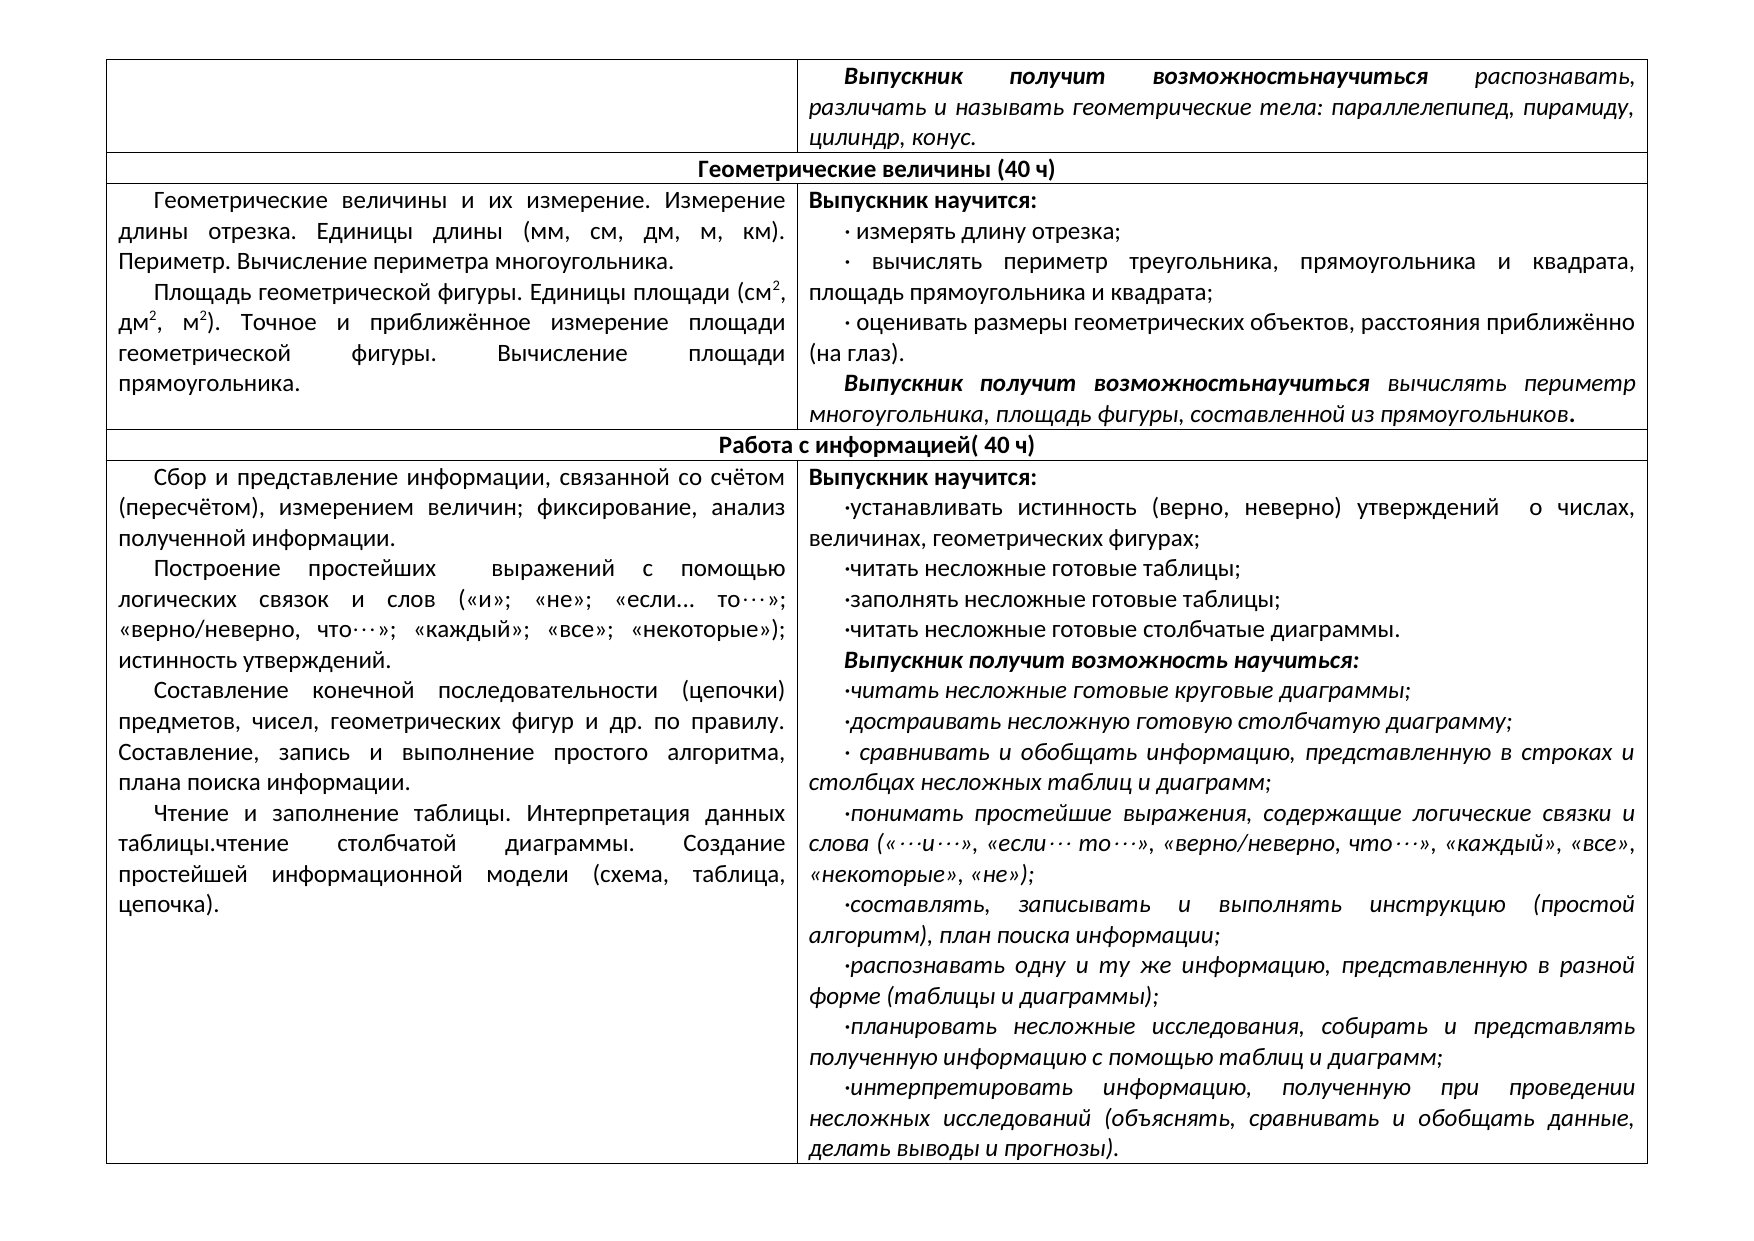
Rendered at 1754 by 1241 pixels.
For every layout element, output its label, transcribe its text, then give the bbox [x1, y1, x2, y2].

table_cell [107, 60, 797, 152]
table_cell Выпускник научится: · измерять длину отрезка; · вычислять периметр треугольника, прямоугольника и квадрата, площадь прямоугольника и квадрата; · оценивать размеры геометрических объектов, расстояния приближённо (на глаз). Выпускник получит возможностьнаучиться вычислять периметр многоугольника, площадь фигуры, составленной из прямоугольников. [798, 184, 1647, 428]
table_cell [798, 60, 1647, 152]
table_cell Работа с информацией( 40 ч) [107, 430, 1647, 460]
table_cell Геометрические величины и их измерение. Измерение длины отрезка. Единицы длины (мм, см, дм, м, км). Периметр. Вычисление периметра многоугольника. Площадь геометрической фигуры. Единицы площади (см2, дм2, м2). Точное и приближённое измерение площади геометрической фигуры. Вычисление площади прямоугольника. [107, 184, 797, 428]
table_cell Сбор и представление информации, связанной со счётом (пересчётом), измерением величин; фиксирование, анализ полученной информации. Построение простейших выражений с помощью логических связок и слов («и»; «не»; «если... то»; «верно/неверно, что»; «каждый»; «все»; «некоторые»); истинность утверждений. Составление конечной последовательности (цепочки) предметов, чисел, геометрических фигур и др. по правилу. Составление, запись и выполнение простого алгоритма, плана поиска информации. Чтение и заполнение таблицы. Интерпретация данных таблицы.чтение столбчатой диаграммы. Создание простейшей информационной модели (схема, таблица, цепочка). [107, 461, 797, 1163]
table_cell Выпускник научится: ·устанавливать истинность (верно, неверно) утверждений о числах, величинах, геометрических фигурах; ·читать несложные готовые таблицы; ·заполнять несложные готовые таблицы; ·читать несложные готовые столбчатые диаграммы. Выпускник получит возможность научиться: ·читать несложные готовые круговые диаграммы; ·достраивать несложную готовую столбчатую диаграмму; · сравнивать и обобщать информацию, представленную в строках и столбцах несложных таблиц и диаграмм; ·понимать простейшие выражения, содержащие логические связки и слова («и», «если то», «верно/неверно, что», «каждый», «все», «некоторые», «не»); ·составлять, записывать и выполнять инструкцию (простой алгоритм), план поиска информации; ·распознавать одну и ту же информацию, представленную в разной форме (таблицы и диаграммы); ·планировать несложные исследования, собирать и представлять полученную информацию с помощью таблиц и диаграмм; ·интерпретировать информацию, полученную при проведении несложных исследований (объяснять, сравнивать и обобщать данные, делать выводы и прогнозы). [798, 461, 1647, 1163]
table_cell Геометрические величины (40 ч) [107, 153, 1647, 183]
